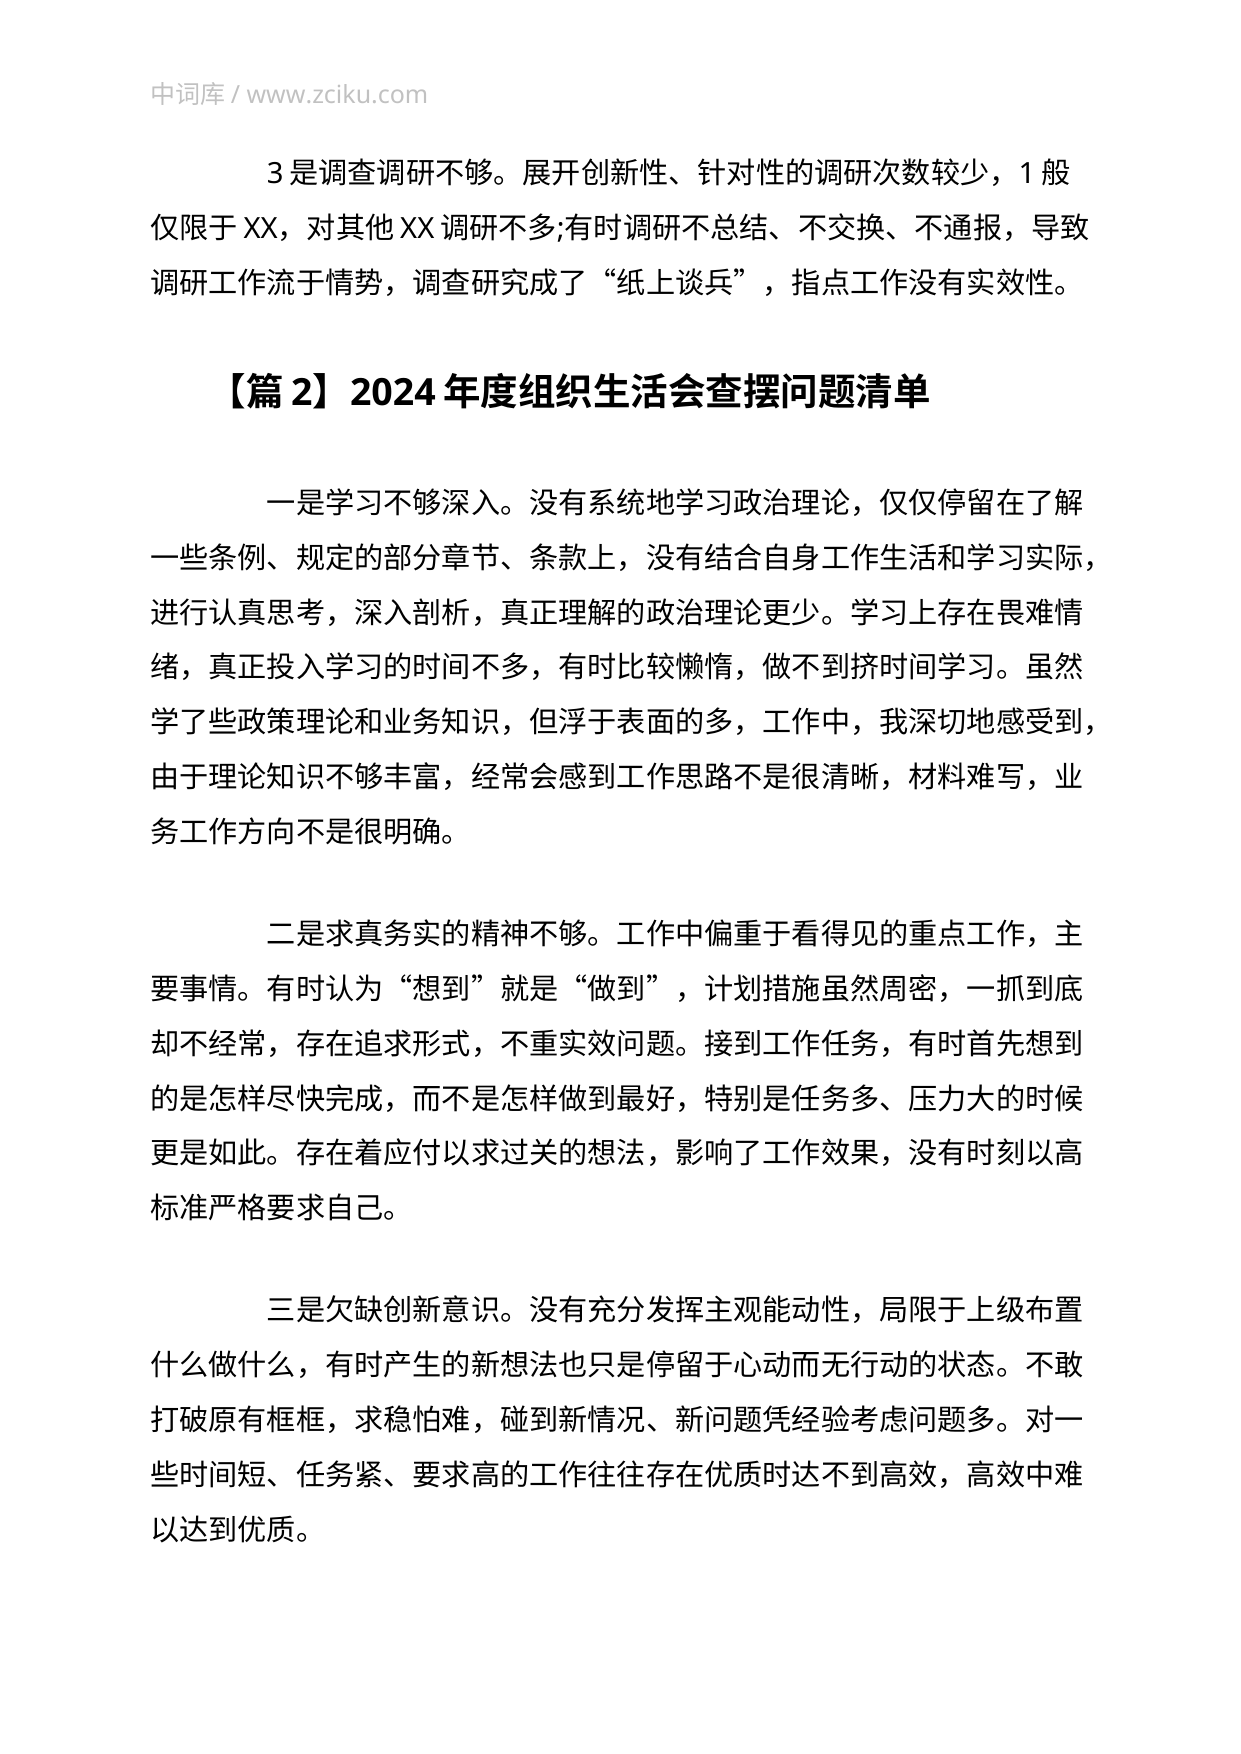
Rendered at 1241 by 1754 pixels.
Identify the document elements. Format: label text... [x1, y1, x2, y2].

text 一是学习不够深入。没有系统地学习政治理论，仅仅停留在了解一些条例、规定的部分章节、条款上，没有结合自身工作生活和学习实际，进行认真思考，深入剖析，真正理解的政治理论更少。学习上存在畏难情绪，真正投入学习的时间不多，有时比较懒惰，做不到挤时间学习。虽然学了些政策理论和业务知识，但浮于表面的多，工作中，我深切地感受到，由于理论知识不够丰富，经常会感到工作思路不是很清晰，材料难写，业务工作方向不是很明确。 [150, 479, 1090, 851]
text 【篇2】2024年度组织生活会查摆问题清单 [150, 362, 1090, 416]
text 二是求真务实的精神不够。工作中偏重于看得见的重点工作，主要事情。有时认为“想到”就是“做到”，计划措施虽然周密，一抓到底却不经常，存在追求形式，不重实效问题。接到工作任务，有时首先想到的是怎样尽快完成，而不是怎样做到最好，特别是任务多、压力大的时候更是如此。存在着应付以求过关的想法，影响了工作效果，没有时刻以高标准严格要求自己。 [150, 911, 1090, 1227]
text 3是调查调研不够。展开创新性、针对性的调研次数较少，1般仅限于XX，对其他XX调研不多;有时调研不总结、不交换、不通报，导致调研工作流于情势，调查研究成了“纸上谈兵”，指点工作没有实效性。 [150, 150, 1090, 302]
text 三是欠缺创新意识。没有充分发挥主观能动性，局限于上级布置什么做什么，有时产生的新想法也只是停留于心动而无行动的状态。不敢打破原有框框，求稳怕难，碰到新情况、新问题凭经验考虑问题多。对一些时间短、任务紧、要求高的工作往往存在优质时达不到高效，高效中难以达到优质。 [150, 1287, 1090, 1549]
